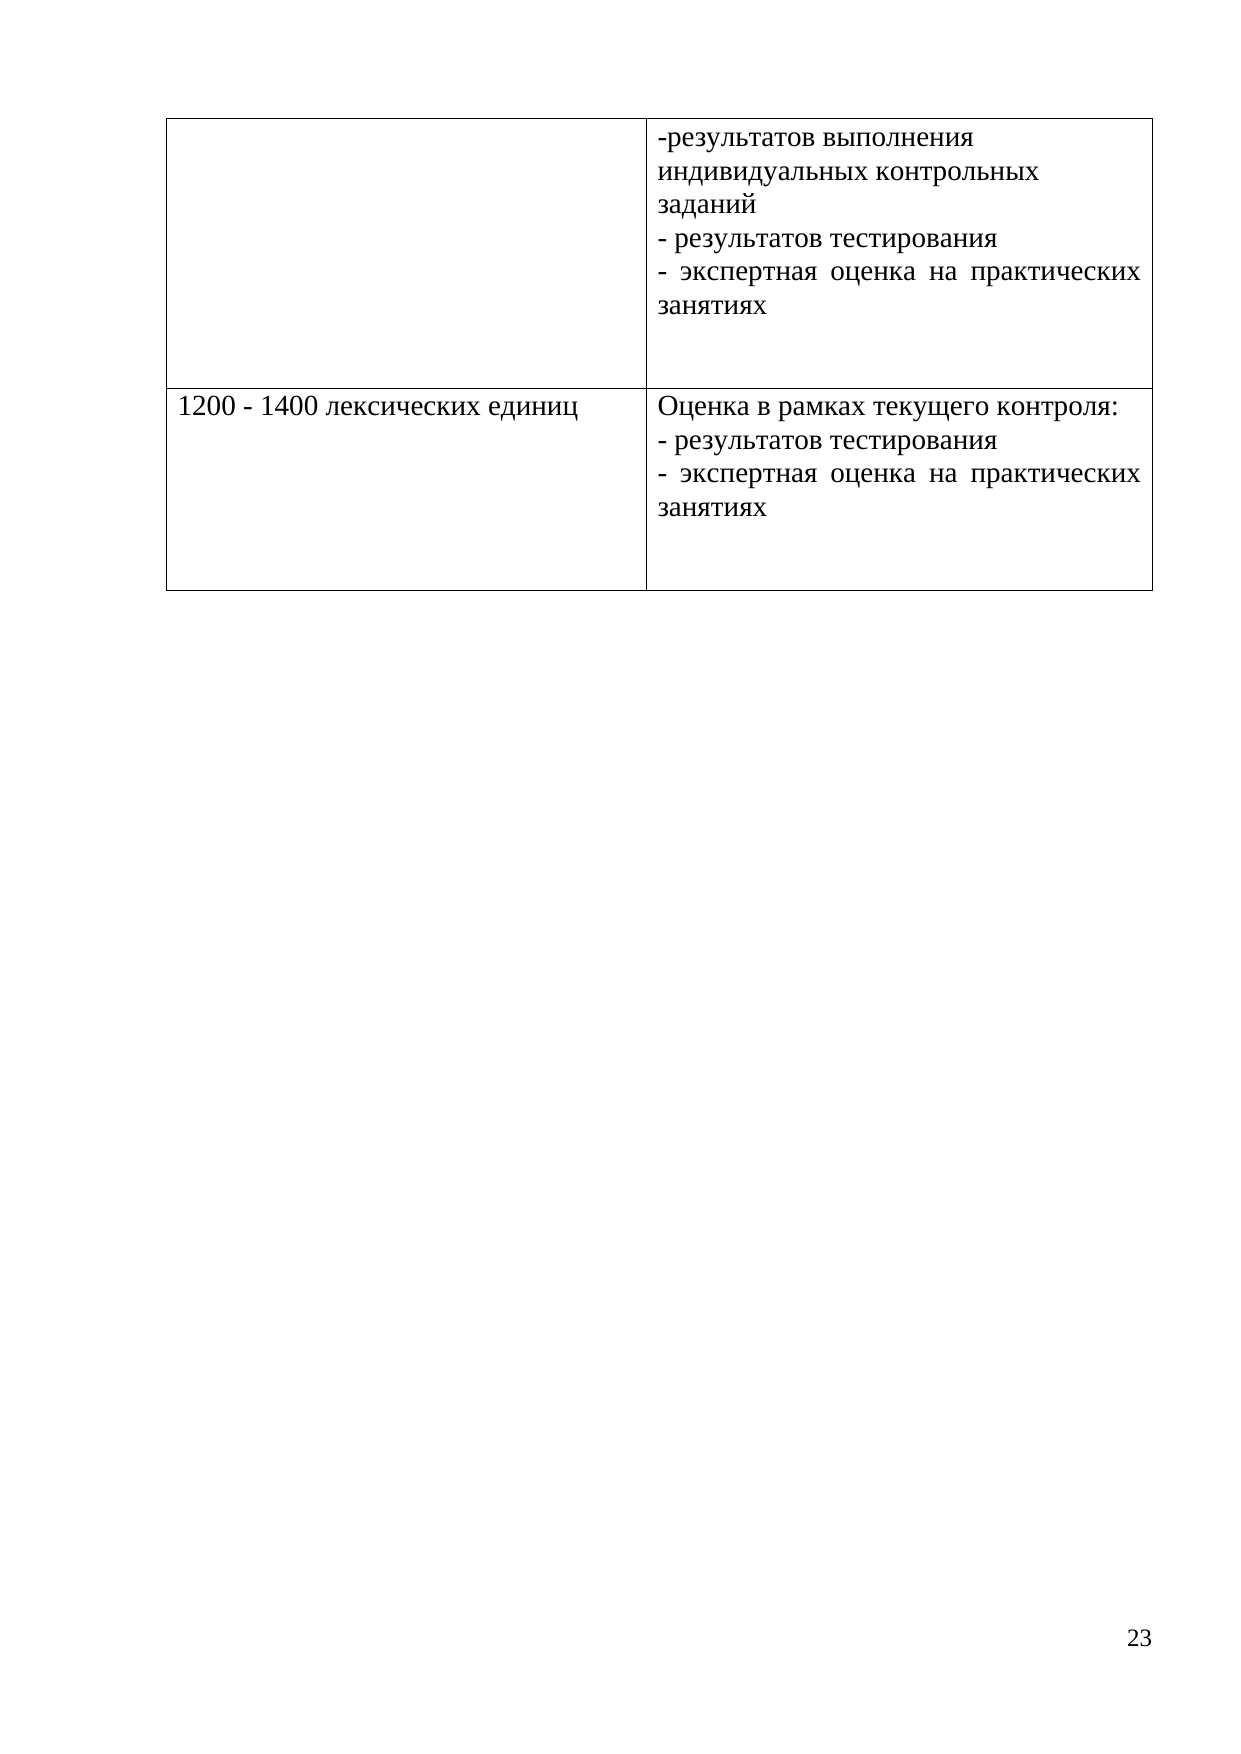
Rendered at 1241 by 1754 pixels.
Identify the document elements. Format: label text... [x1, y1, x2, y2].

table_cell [167, 119, 646, 387]
table_cell 1200 - 1400 лексических единиц [167, 389, 646, 590]
table_cell Оценка в рамках текущего контроля: - результатов тестирования - экспертная оценка на практических занятиях [647, 389, 1152, 590]
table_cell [647, 119, 1152, 387]
